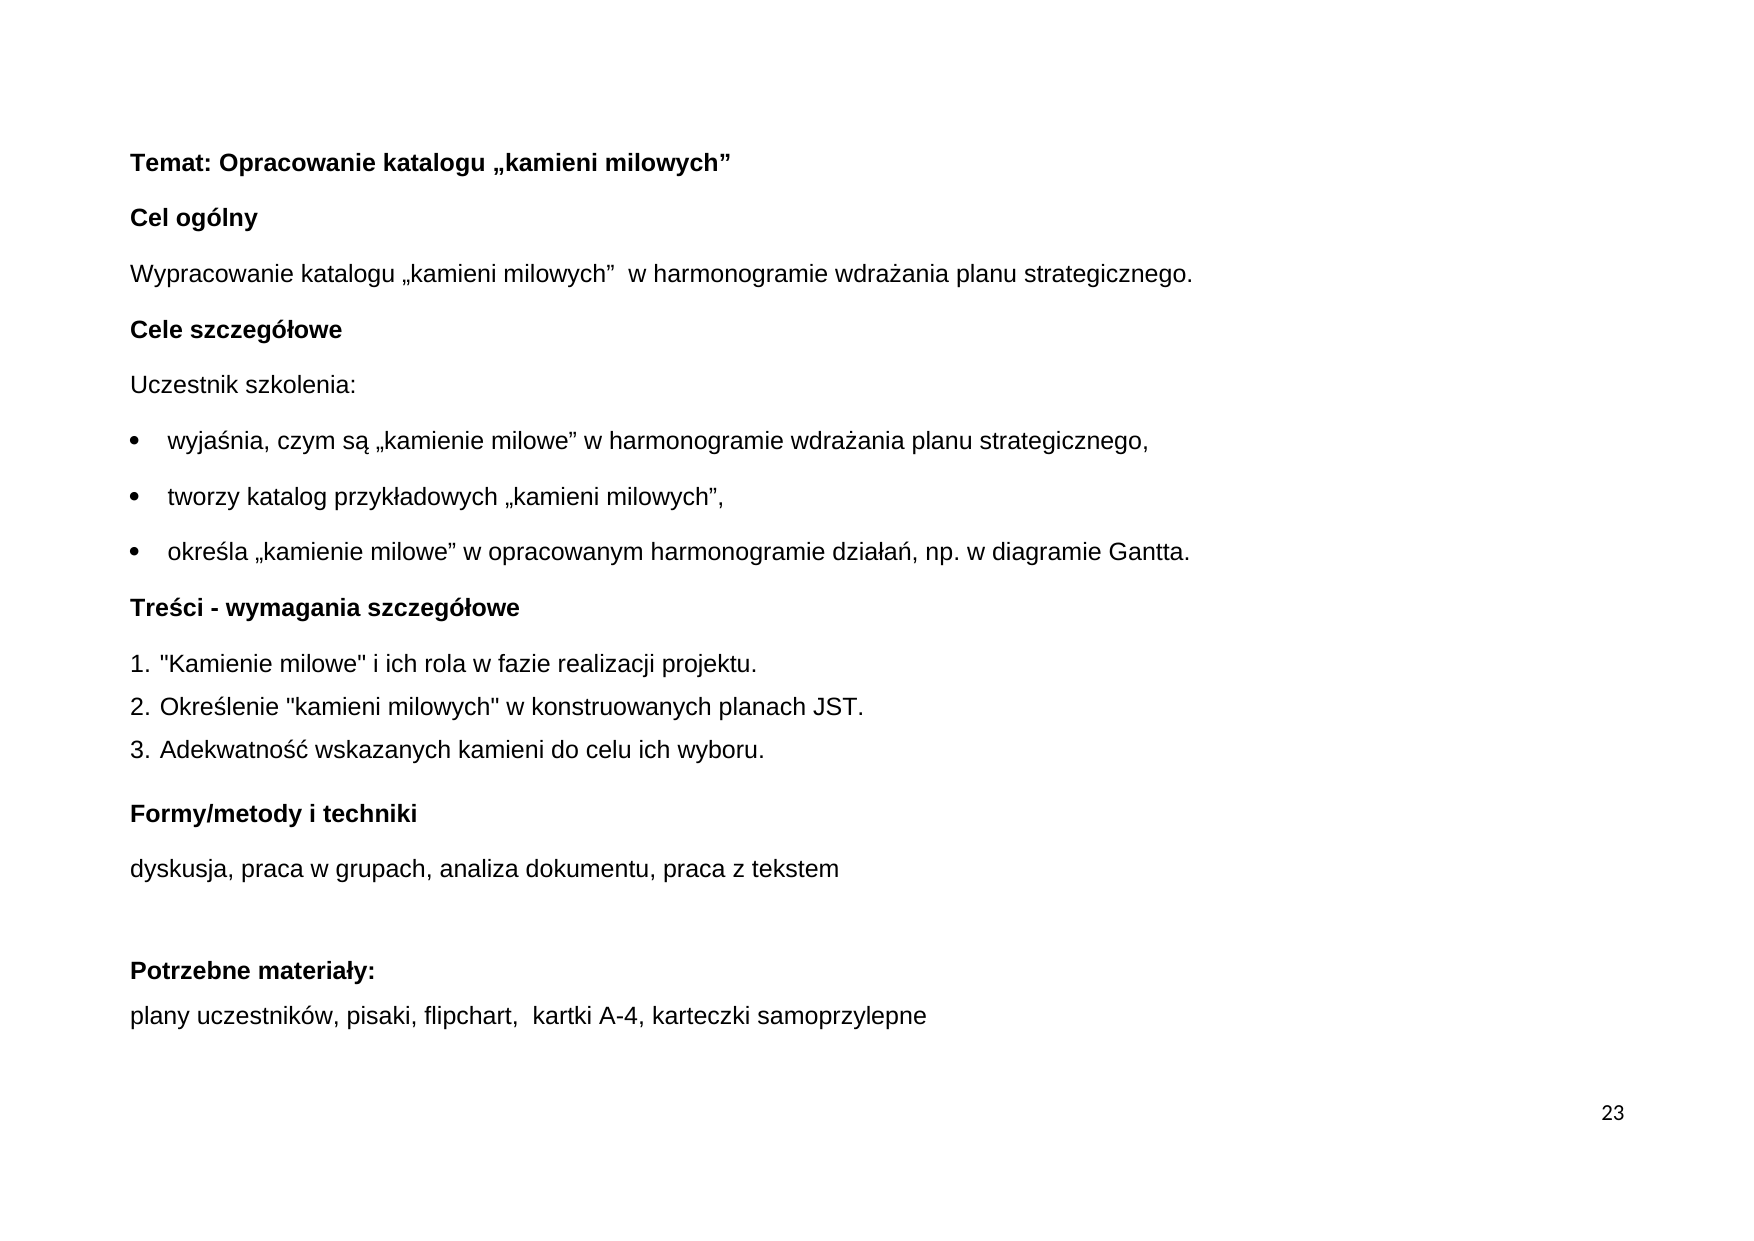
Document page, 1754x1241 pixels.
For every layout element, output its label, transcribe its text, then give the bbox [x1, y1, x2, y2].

list wyjaśnia, czym są „kamienie milowe” w harmonogramie wdrażania planu strategicznego, [130, 426, 1624, 455]
text Uczestnik szkolenia: [130, 370, 1645, 399]
list "Kamienie milowe" i ich rola w fazie realizacji projektu. [130, 649, 1645, 677]
text Wypracowanie katalogu „kamieni milowych” w harmonogramie wdrażania planu strategicznego. [130, 259, 1624, 288]
text Treści - wymagania szczegółowe [130, 593, 1645, 622]
list określa „kamienie milowe” w opracowanym harmonogramie działań, np. w diagramie Gantta. [130, 537, 1624, 566]
text plany uczestników, pisaki, flipchart, kartki A-4, karteczki samoprzylepne [130, 1001, 1645, 1030]
subtitle Temat: Opracowanie katalogu „kamieni milowych” [130, 148, 1624, 176]
text Potrzebne materiały: [130, 956, 1624, 984]
text Cele szczegółowe [130, 314, 1645, 343]
list Adekwatność wskazanych kamieni do celu ich wyboru. [130, 735, 1645, 764]
list tworzy katalog przykładowych „kamieni milowych”, [130, 482, 1624, 510]
text Formy/metody i techniki [130, 799, 1624, 828]
list Określenie "kamieni milowych" w konstruowanych planach JST. [130, 692, 1645, 721]
text Cel ogólny [130, 203, 1645, 232]
text dyskusja, praca w grupach, analiza dokumentu, praca z tekstem [130, 854, 1624, 883]
